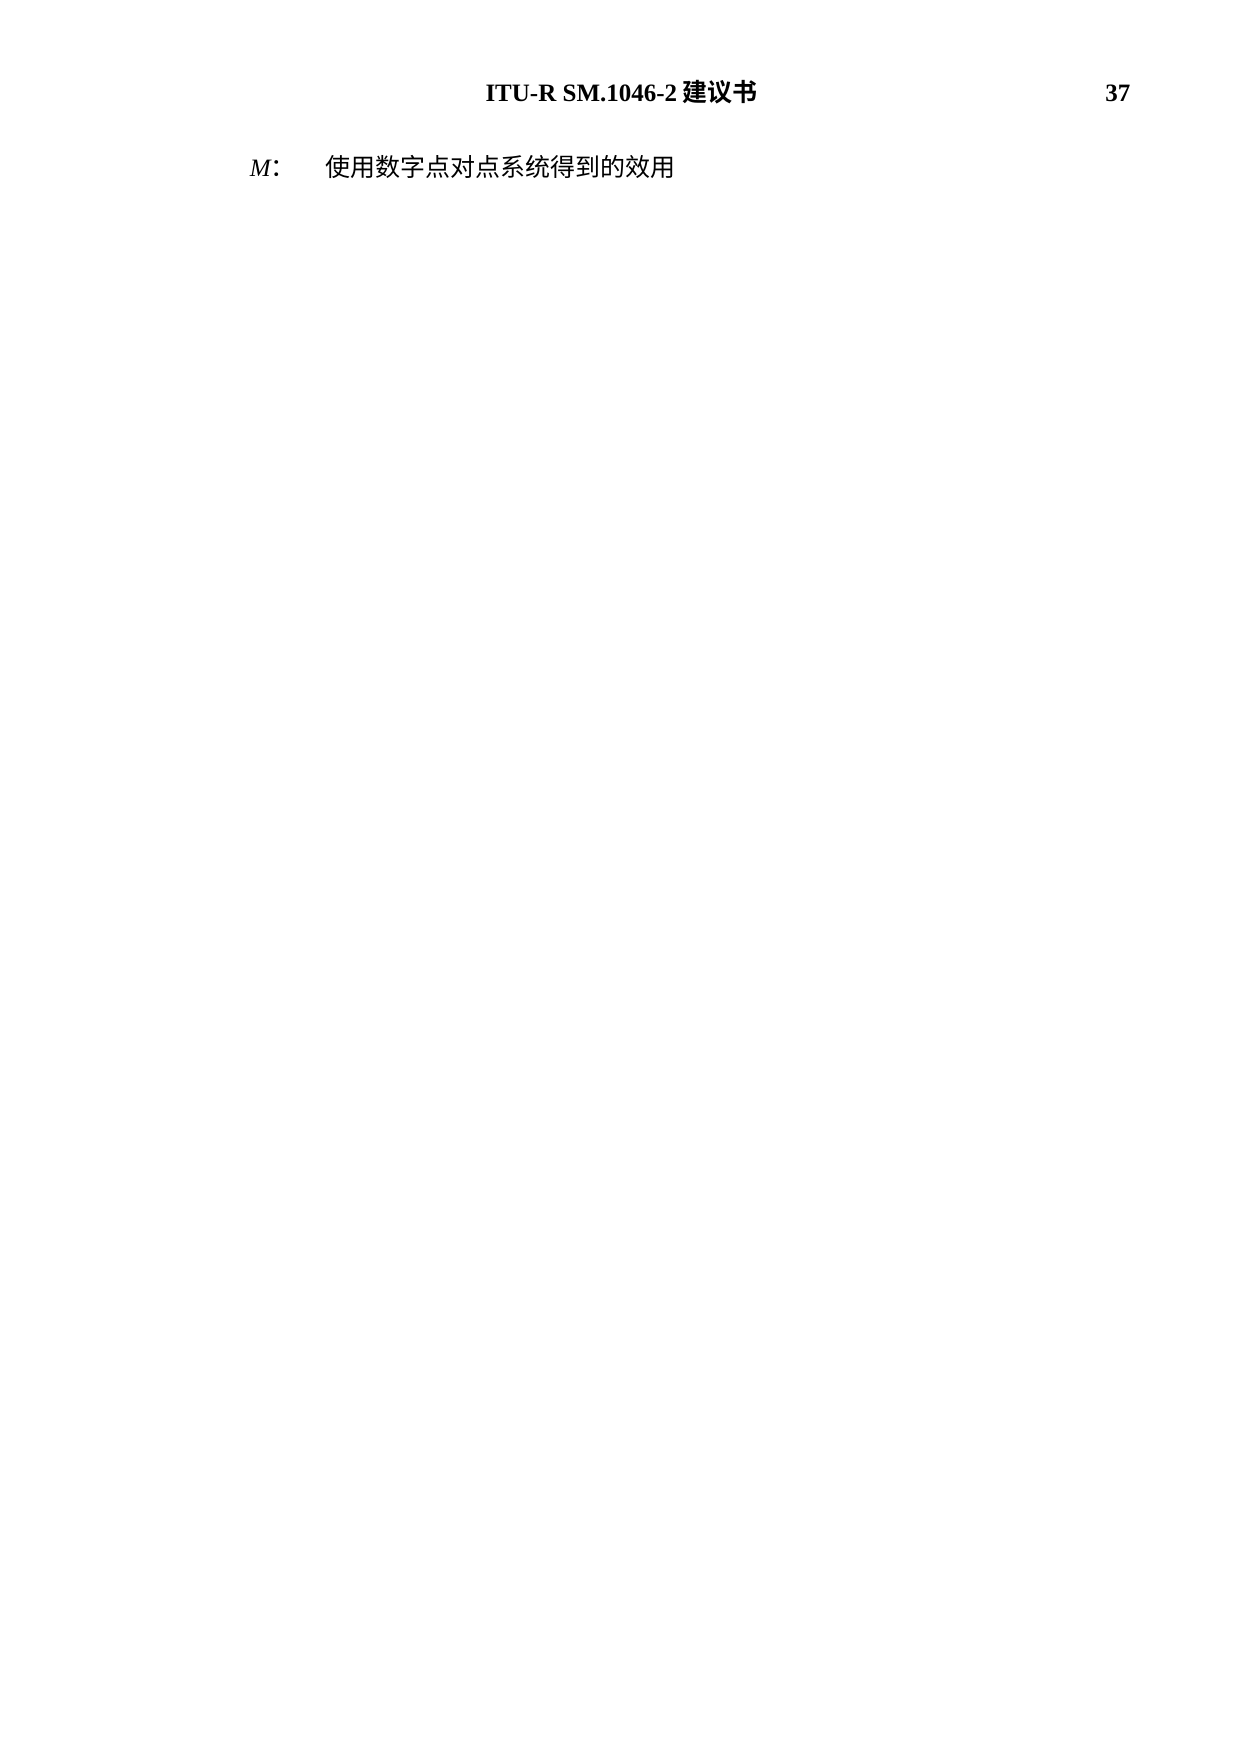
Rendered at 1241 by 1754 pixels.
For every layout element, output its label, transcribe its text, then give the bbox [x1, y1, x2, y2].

text M： 使用数字点对点系统得到的效用 [118, 148, 1122, 184]
